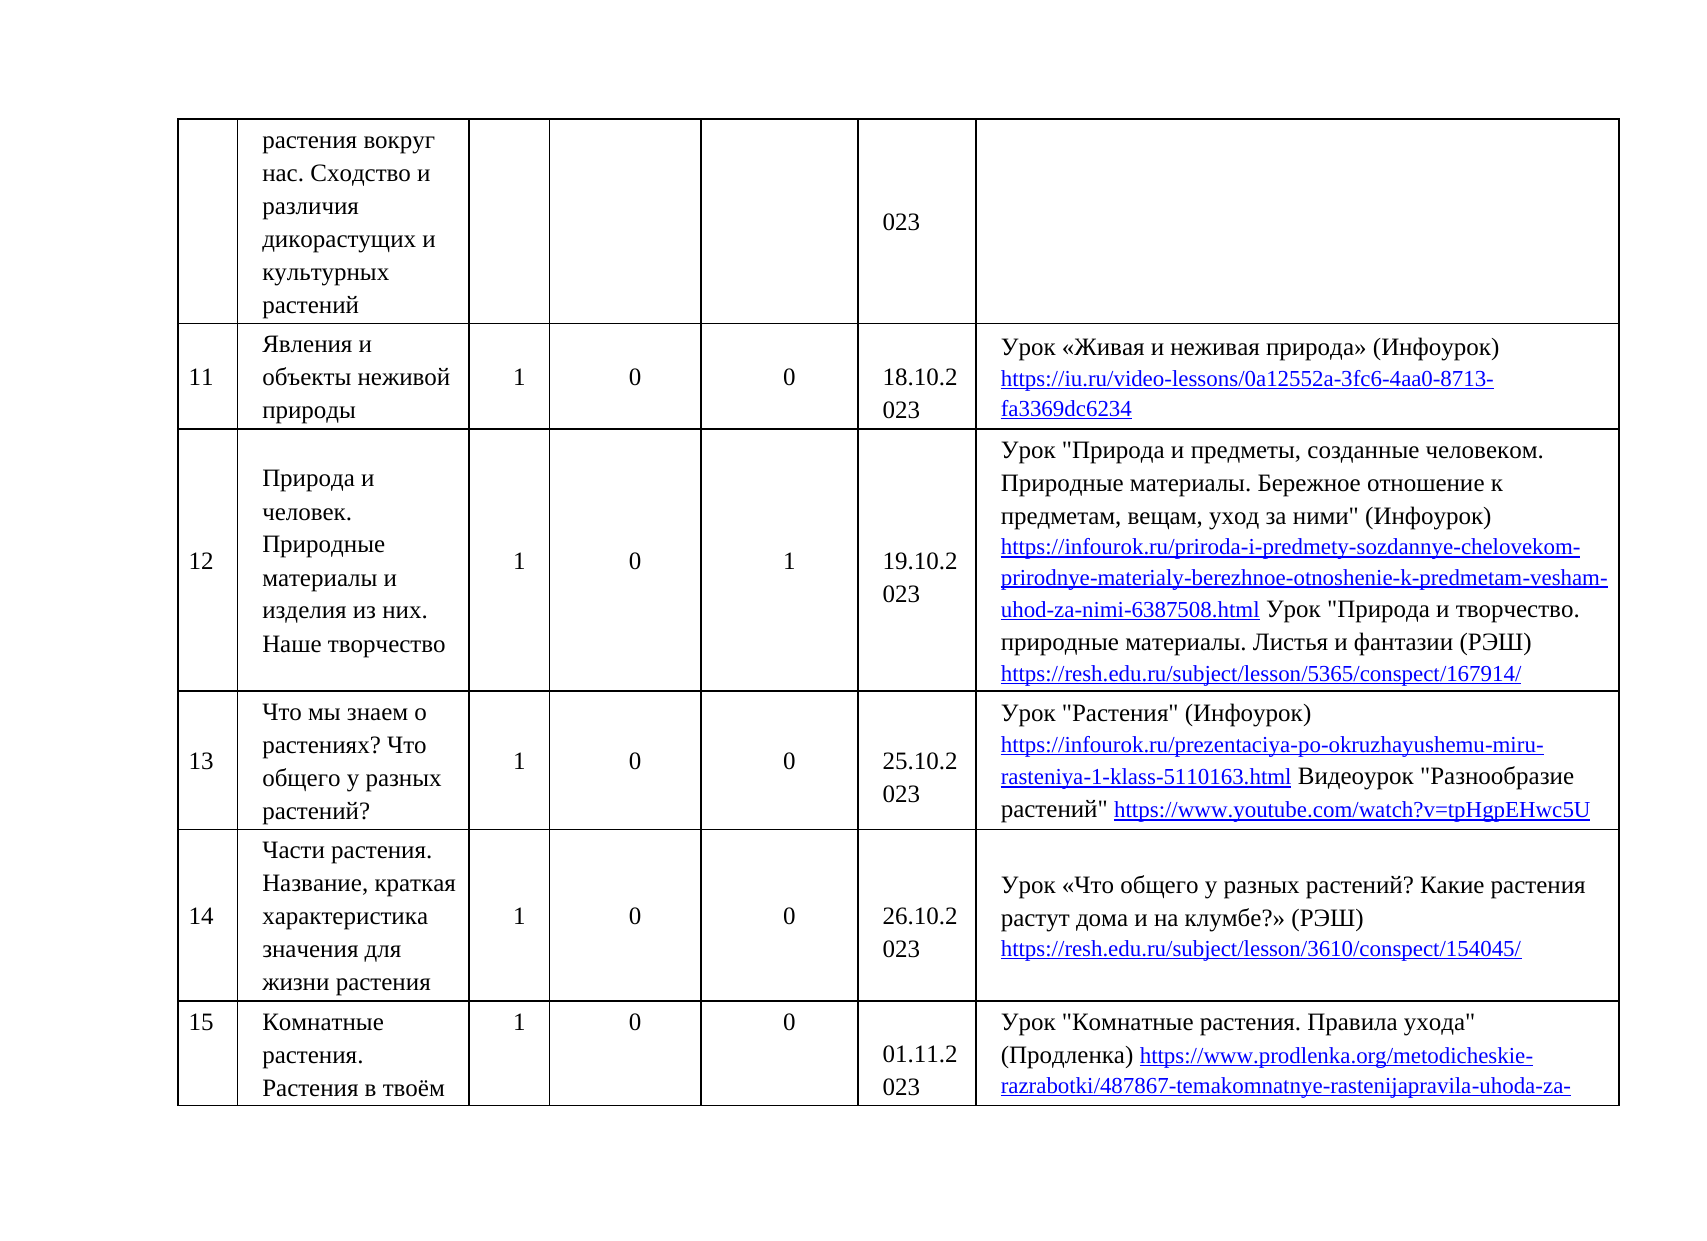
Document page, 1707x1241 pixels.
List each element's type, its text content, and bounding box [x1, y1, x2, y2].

table_cell 0 [550, 120, 700, 323]
table_cell 0 [550, 830, 700, 1000]
table_cell 05.10.2023 [859, 120, 975, 323]
table_cell 10 [179, 120, 237, 323]
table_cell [238, 1002, 468, 1105]
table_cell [977, 120, 1618, 323]
table_cell 1 [470, 430, 549, 690]
table_cell 1 [470, 830, 549, 1000]
table_cell 19.10.2023 [859, 430, 975, 690]
table_cell 1 [702, 120, 857, 323]
table_cell Части растения. Название, краткая характеристика значения для жизни растения [238, 830, 468, 1000]
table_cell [977, 1002, 1618, 1105]
table_cell 0 [702, 1002, 857, 1105]
table_cell 1 [470, 692, 549, 828]
table_cell 01.11.2023 [859, 1002, 975, 1105]
table_cell 0 [550, 324, 700, 428]
table_cell 0 [702, 324, 857, 428]
table_cell Урок "Природа и предметы, созданные человеком. Природные материалы. Бережное отношение к предметам, вещам, уход за ними" (Инфоурок) https://infourok.ru/priroda-i-predmety-sozdannye-chelovekom-prirodnye-materialy-berezhnoe-otnoshenie-k-predmetam-vesham-uhod-za-nimi-6387508.html Урок "Природа и творчество. природные материалы. Листья и фантазии (РЭШ) https://resh.edu.ru/subject/lesson/5365/conspect/167914/ [977, 430, 1618, 690]
table_cell 26.10.2023 [859, 830, 975, 1000]
table_cell Что мы знаем о растениях? Что общего у разных растений? [238, 692, 468, 828]
table_cell 12 [179, 430, 237, 690]
table_cell 15 [179, 1002, 237, 1105]
table_cell 25.10.2023 [859, 692, 975, 828]
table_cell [238, 120, 468, 323]
table_cell 0 [702, 692, 857, 828]
table_cell Урок "Растения" (Инфоурок) https://infourok.ru/prezentaciya-po-okruzhayushemu-miru-rasteniya-1-klass-5110163.html Видеоурок "Разнообразие растений" https://www.youtube.com/watch?v=tpHgpEHwc5U [977, 692, 1618, 828]
table_cell 1 [470, 120, 549, 323]
table_cell 0 [550, 1002, 700, 1105]
table_cell 13 [179, 692, 237, 828]
table_cell 18.10.2023 [859, 324, 975, 428]
table_cell Урок «Что общего у разных растений? Какие растения растут дома и на клумбе?» (РЭШ) https://resh.edu.ru/subject/lesson/3610/conspect/154045/ [977, 830, 1618, 1000]
table_cell 14 [179, 830, 237, 1000]
table_cell 11 [179, 324, 237, 428]
table_cell 0 [702, 830, 857, 1000]
table_cell Природа и человек. Природные материалы и изделия из них. Наше творчество [238, 430, 468, 690]
table_cell 1 [702, 430, 857, 690]
table_cell 1 [470, 1002, 549, 1105]
table_cell 1 [470, 324, 549, 428]
table_cell Явления и объекты неживой природы [238, 324, 468, 428]
table_cell 0 [550, 692, 700, 828]
table_cell 0 [550, 430, 700, 690]
table_cell Урок «Живая и неживая природа» (Инфоурок) https://iu.ru/video-lessons/0a12552a-3fc6-4aa0-8713-fa3369dc6234 [977, 324, 1618, 428]
